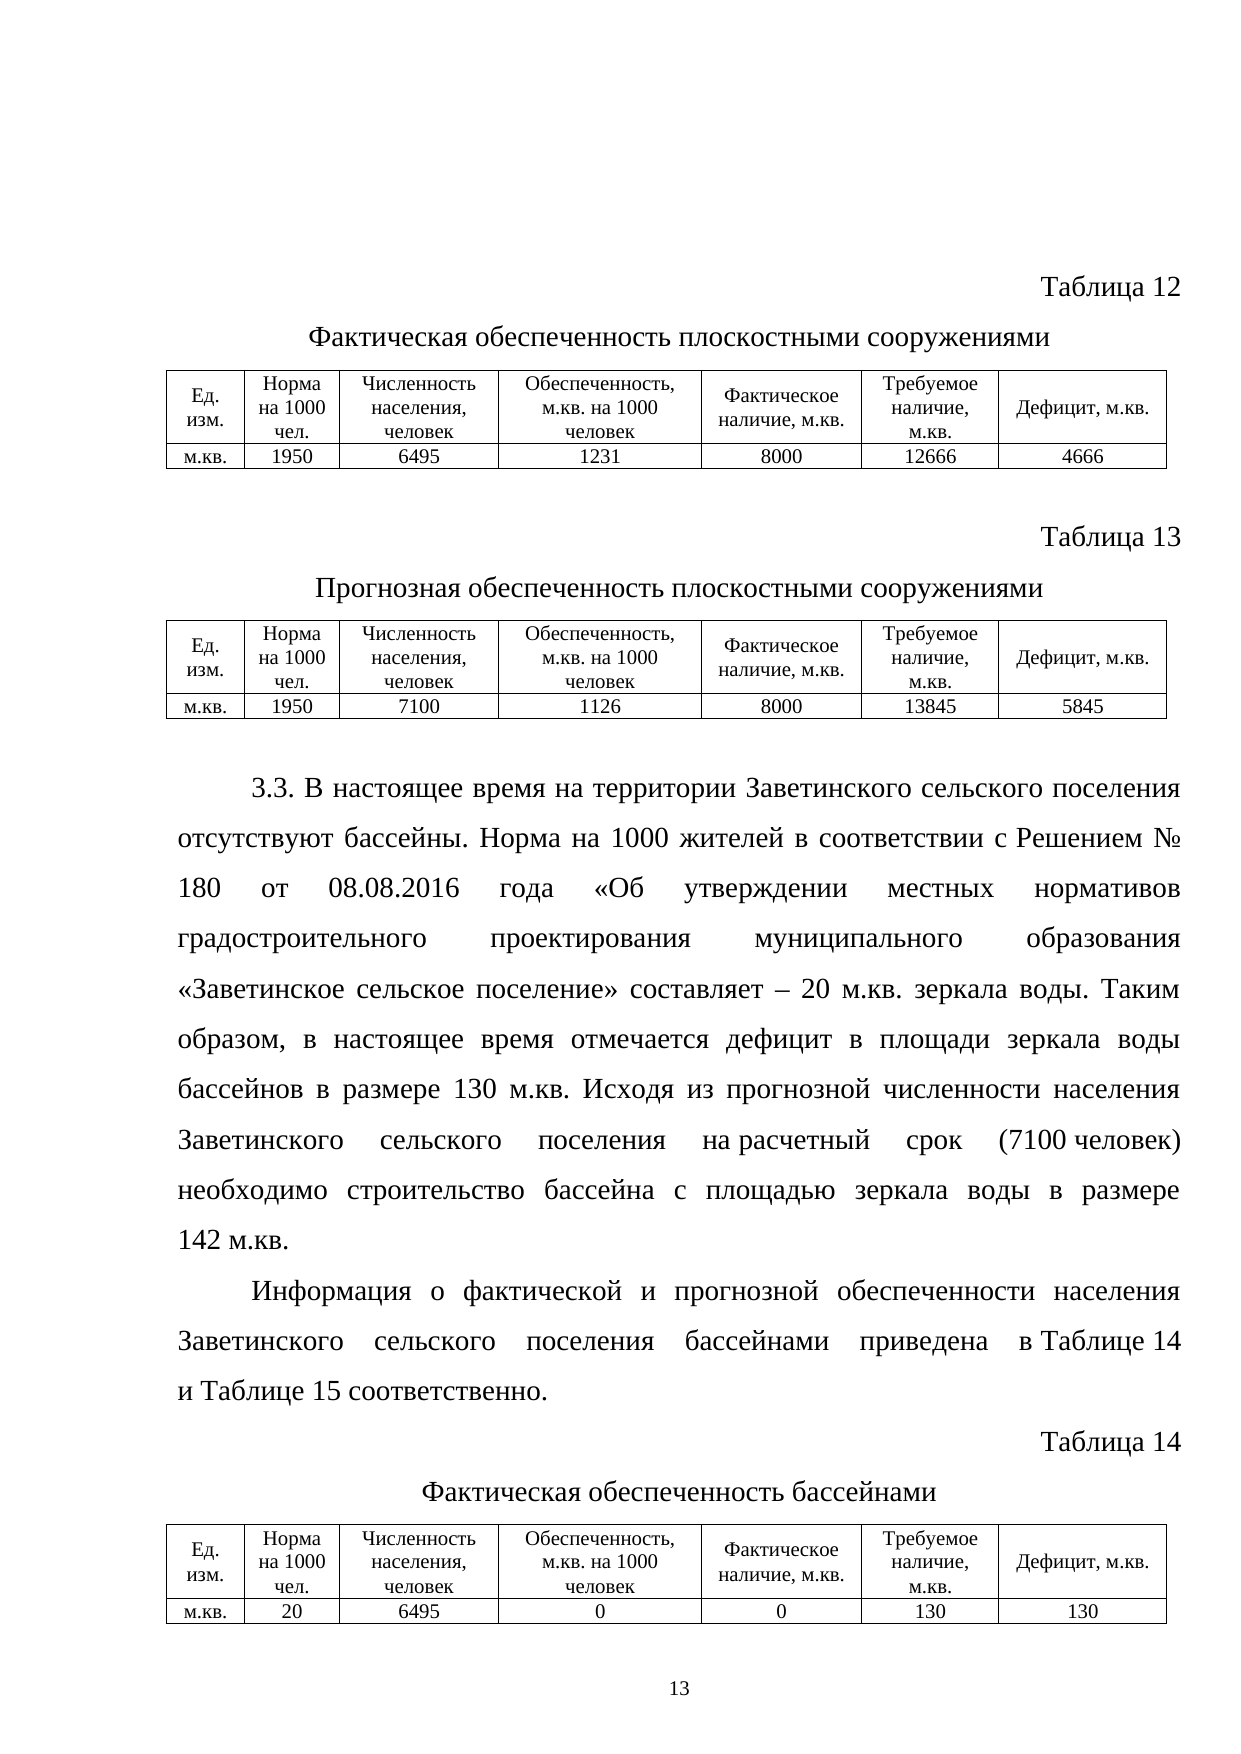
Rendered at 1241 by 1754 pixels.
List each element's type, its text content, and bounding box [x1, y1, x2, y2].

table_header Численность населения, человек [340, 621, 498, 693]
table_cell 8000 [702, 694, 861, 718]
table_header Численность населения, человек [340, 1525, 498, 1598]
table_header Обеспеченность, м.кв. на 1000 человек [499, 621, 701, 693]
table_header Требуемое наличие, м.кв. [862, 1525, 998, 1598]
table_cell 0 [702, 1599, 861, 1623]
table_cell 5845 [999, 694, 1166, 718]
table_cell м.кв. [167, 694, 244, 718]
table_header Требуемое наличие, м.кв. [862, 371, 998, 443]
table_header Требуемое наличие, м.кв. [862, 621, 998, 693]
table_header Норма на 1000 чел. [245, 621, 339, 693]
table_header Фактическое наличие, м.кв. [702, 1525, 861, 1598]
table_cell м.кв. [167, 1599, 244, 1623]
text Таблица 12 [177, 269, 1181, 303]
table_header Ед. изм. [167, 1525, 244, 1598]
table_header Норма на 1000 чел. [245, 371, 339, 443]
table_cell 6495 [340, 444, 498, 468]
table_header Фактическое наличие, м.кв. [702, 371, 861, 443]
table_cell 20 [245, 1599, 339, 1623]
table_header Норма на 1000 чел. [245, 1525, 339, 1598]
table_cell 1950 [245, 444, 339, 468]
text 3.3. В настоящее время на территории Заветинского сельского поселения отсутствуют бассейны. Норма на 1000 жителей в соответствии с Решением № 180 от 08.08.2016 года «Об утверждении местных нормативов градостроительного проектирования муниципального образования «Заветинское сельское поселение» составляет – 20 м.кв. зеркала воды. Таким образом, в настоящее время отмечается дефицит в площади зеркала воды бассейнов в размере 130 м.кв. Исходя из прогнозной численности населения Заветинского сельского поселения на расчетный срок (7100 человек) необходимо строительство бассейна с площадью зеркала воды в размере 142 м.кв. [177, 770, 1181, 1256]
table_header Ед. изм. [167, 621, 244, 693]
text Информация о фактической и прогнозной обеспеченности населения Заветинского сельского поселения бассейнами приведена в Таблице 14 и Таблице 15 соответственно. [177, 1273, 1181, 1407]
table_header Фактическое наличие, м.кв. [702, 621, 861, 693]
text Фактическая обеспеченность бассейнами [177, 1474, 1181, 1508]
table_cell 1231 [499, 444, 701, 468]
table_header Численность населения, человек [340, 371, 498, 443]
table_header Дефицит, м.кв. [999, 1525, 1166, 1598]
table_cell 1126 [499, 694, 701, 718]
table_cell 130 [862, 1599, 998, 1623]
text Прогнозная обеспеченность плоскостными сооружениями [177, 570, 1181, 603]
table_cell 13845 [862, 694, 998, 718]
table_header Обеспеченность, м.кв. на 1000 человек [499, 1525, 701, 1598]
table_cell 1950 [245, 694, 339, 718]
table_cell 7100 [340, 694, 498, 718]
table_header Обеспеченность, м.кв. на 1000 человек [499, 371, 701, 443]
text Таблица 14 [177, 1424, 1181, 1457]
table_header Дефицит, м.кв. [999, 371, 1166, 443]
table_cell 4666 [999, 444, 1166, 468]
table_cell 0 [499, 1599, 701, 1623]
text Фактическая обеспеченность плоскостными сооружениями [177, 319, 1181, 353]
text Таблица 13 [177, 519, 1181, 553]
table_header Дефицит, м.кв. [999, 621, 1166, 693]
table_cell 8000 [702, 444, 861, 468]
table_header Ед. изм. [167, 371, 244, 443]
table_cell 6495 [340, 1599, 498, 1623]
table_cell 130 [999, 1599, 1166, 1623]
table_cell м.кв. [167, 444, 244, 468]
table_cell 12666 [862, 444, 998, 468]
